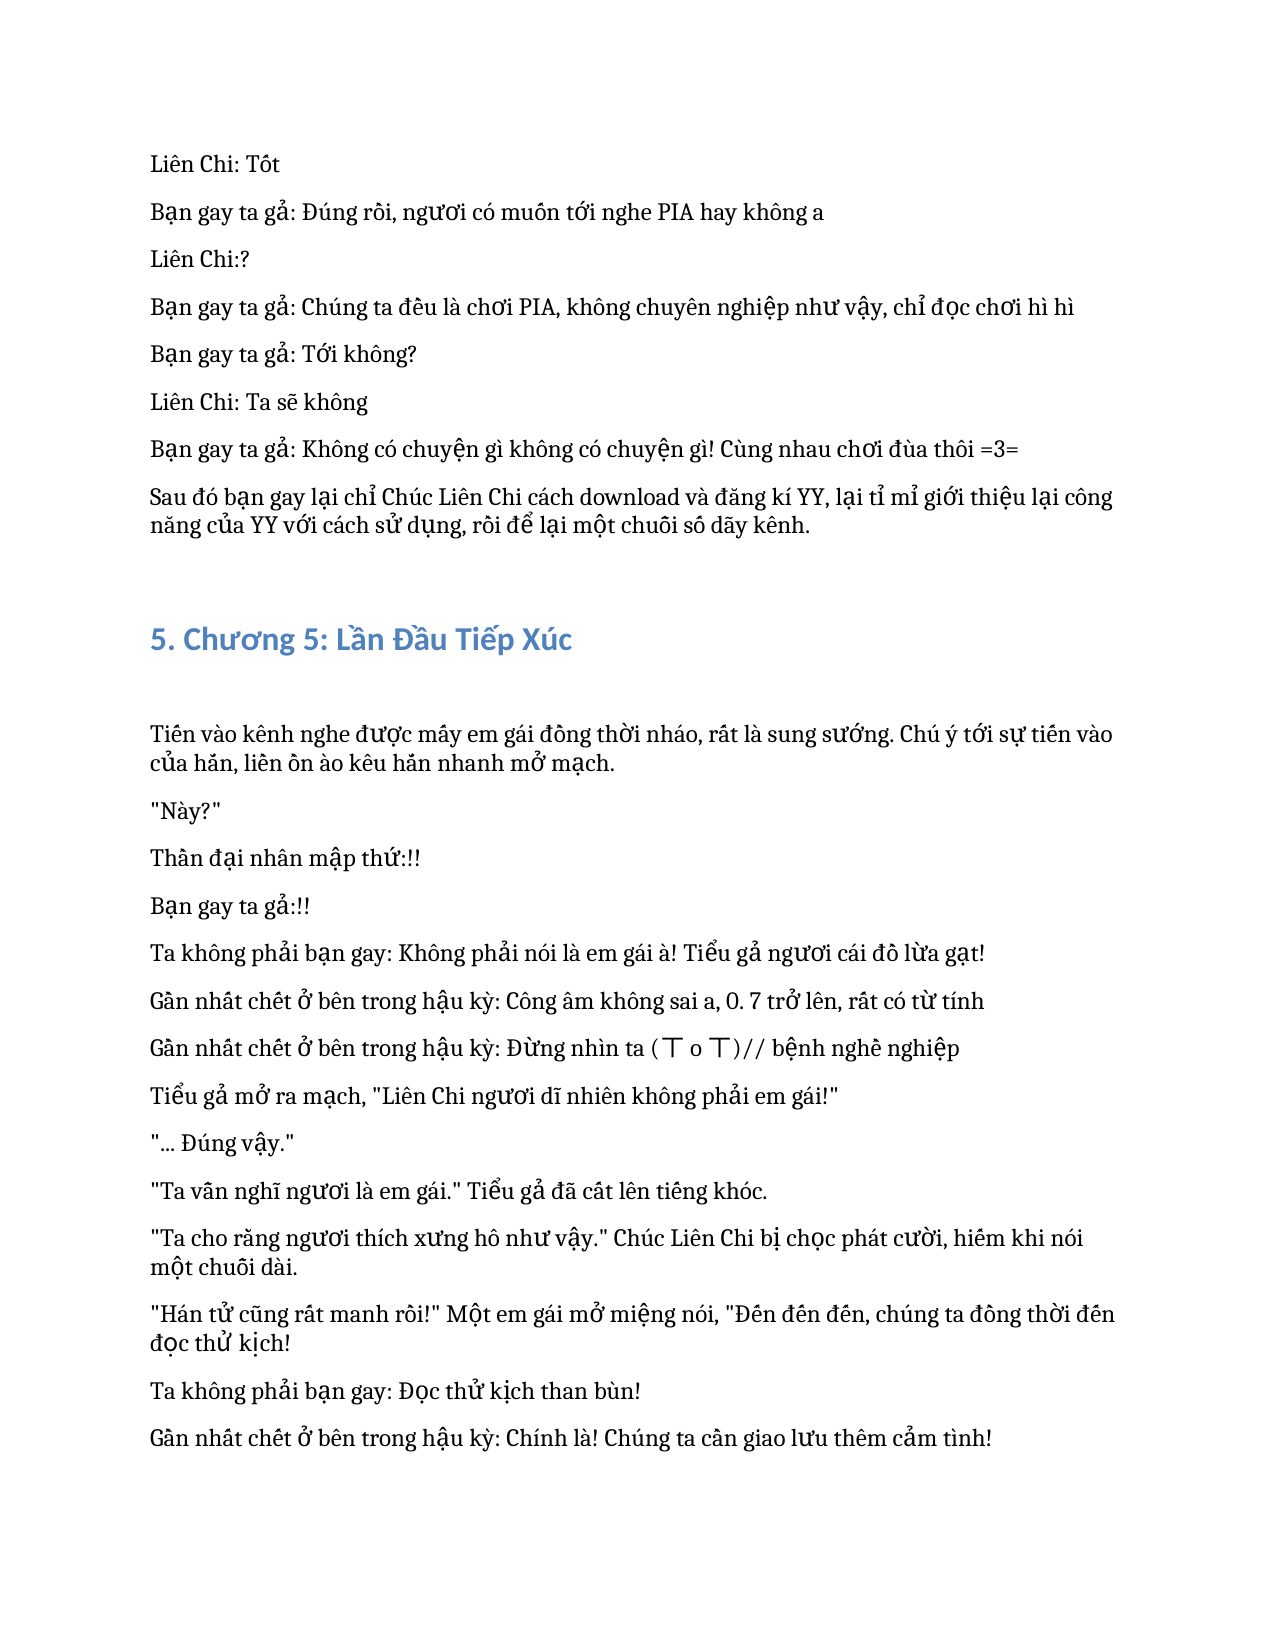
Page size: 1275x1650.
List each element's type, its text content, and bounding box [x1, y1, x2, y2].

text Bạn gay ta gả: Tới không? [150, 340, 1125, 369]
text Gần nhất chết ở bên trong hậu kỳ: Đừng nhìn ta (ㄒoㄒ)// bệnh nghề nghiệp [150, 1034, 1125, 1063]
text Tiến vào kênh nghe được mấy em gái đồng thời nháo, rất là sung sướng. Chú ý tới sự tiến vào của hắn, liền ồn ào kêu hắn nhanh mở mạch. [150, 663, 1125, 778]
text Bạn gay ta gả:!! [150, 892, 1125, 920]
text "Hán tử cũng rất manh rồi!" Một em gái mở miệng nói, "Đến đến đến, chúng ta đồng thời đến đọc thử kịch! [150, 1300, 1125, 1358]
text Thần đại nhân mập thứ:!! [150, 844, 1125, 873]
text Ta không phải bạn gay: Đọc thử kịch than bùn! [150, 1377, 1125, 1405]
text "Này?" [150, 797, 1125, 825]
text Sau đó bạn gay lại chỉ Chúc Liên Chi cách download và đăng kí YY, lại tỉ mỉ giới thiệu lại công năng của YY với cách sử dụng, rồi để lại một chuỗi số dãy kênh. [150, 482, 1125, 597]
text "Ta cho rằng ngươi thích xưng hô như vậy." Chúc Liên Chi bị chọc phát cười, hiếm khi nói một chuỗi dài. [150, 1224, 1125, 1282]
text Bạn gay ta gả: Chúng ta đều là chơi PIA, không chuyên nghiệp như vậy, chỉ đọc chơi hì hì [150, 292, 1125, 321]
text Tiểu gả mở ra mạch, "Liên Chi ngươi dĩ nhiên không phải em gái!" [150, 1082, 1125, 1110]
text Bạn gay ta gả: Đúng rồi, ngươi có muốn tới nghe PIA hay không a [150, 197, 1125, 226]
text Gần nhất chết ở bên trong hậu kỳ: Công âm không sai a, 0. 7 trở lên, rất có từ tính [150, 987, 1125, 1015]
text Liên Chi: Tốt [150, 150, 1125, 179]
text Gần nhất chết ở bên trong hậu kỳ: Chính là! Chúng ta cần giao lưu thêm cảm tình! [150, 1424, 1125, 1453]
text "... Đúng vậy." [150, 1129, 1125, 1158]
text Liên Chi: Ta sẽ không [150, 387, 1125, 416]
text Liên Chi:? [150, 245, 1125, 274]
text "Ta vẫn nghĩ ngươi là em gái." Tiểu gả đã cất lên tiếng khóc. [150, 1177, 1125, 1205]
text Ta không phải bạn gay: Không phải nói là em gái à! Tiểu gả ngươi cái đồ lừa gạt! [150, 939, 1125, 968]
subtitle 5. Chương 5: Lần Đầu Tiếp Xúc [150, 618, 1125, 659]
text Bạn gay ta gả: Không có chuyện gì không có chuyện gì! Cùng nhau chơi đùa thôi =3= [150, 435, 1125, 464]
